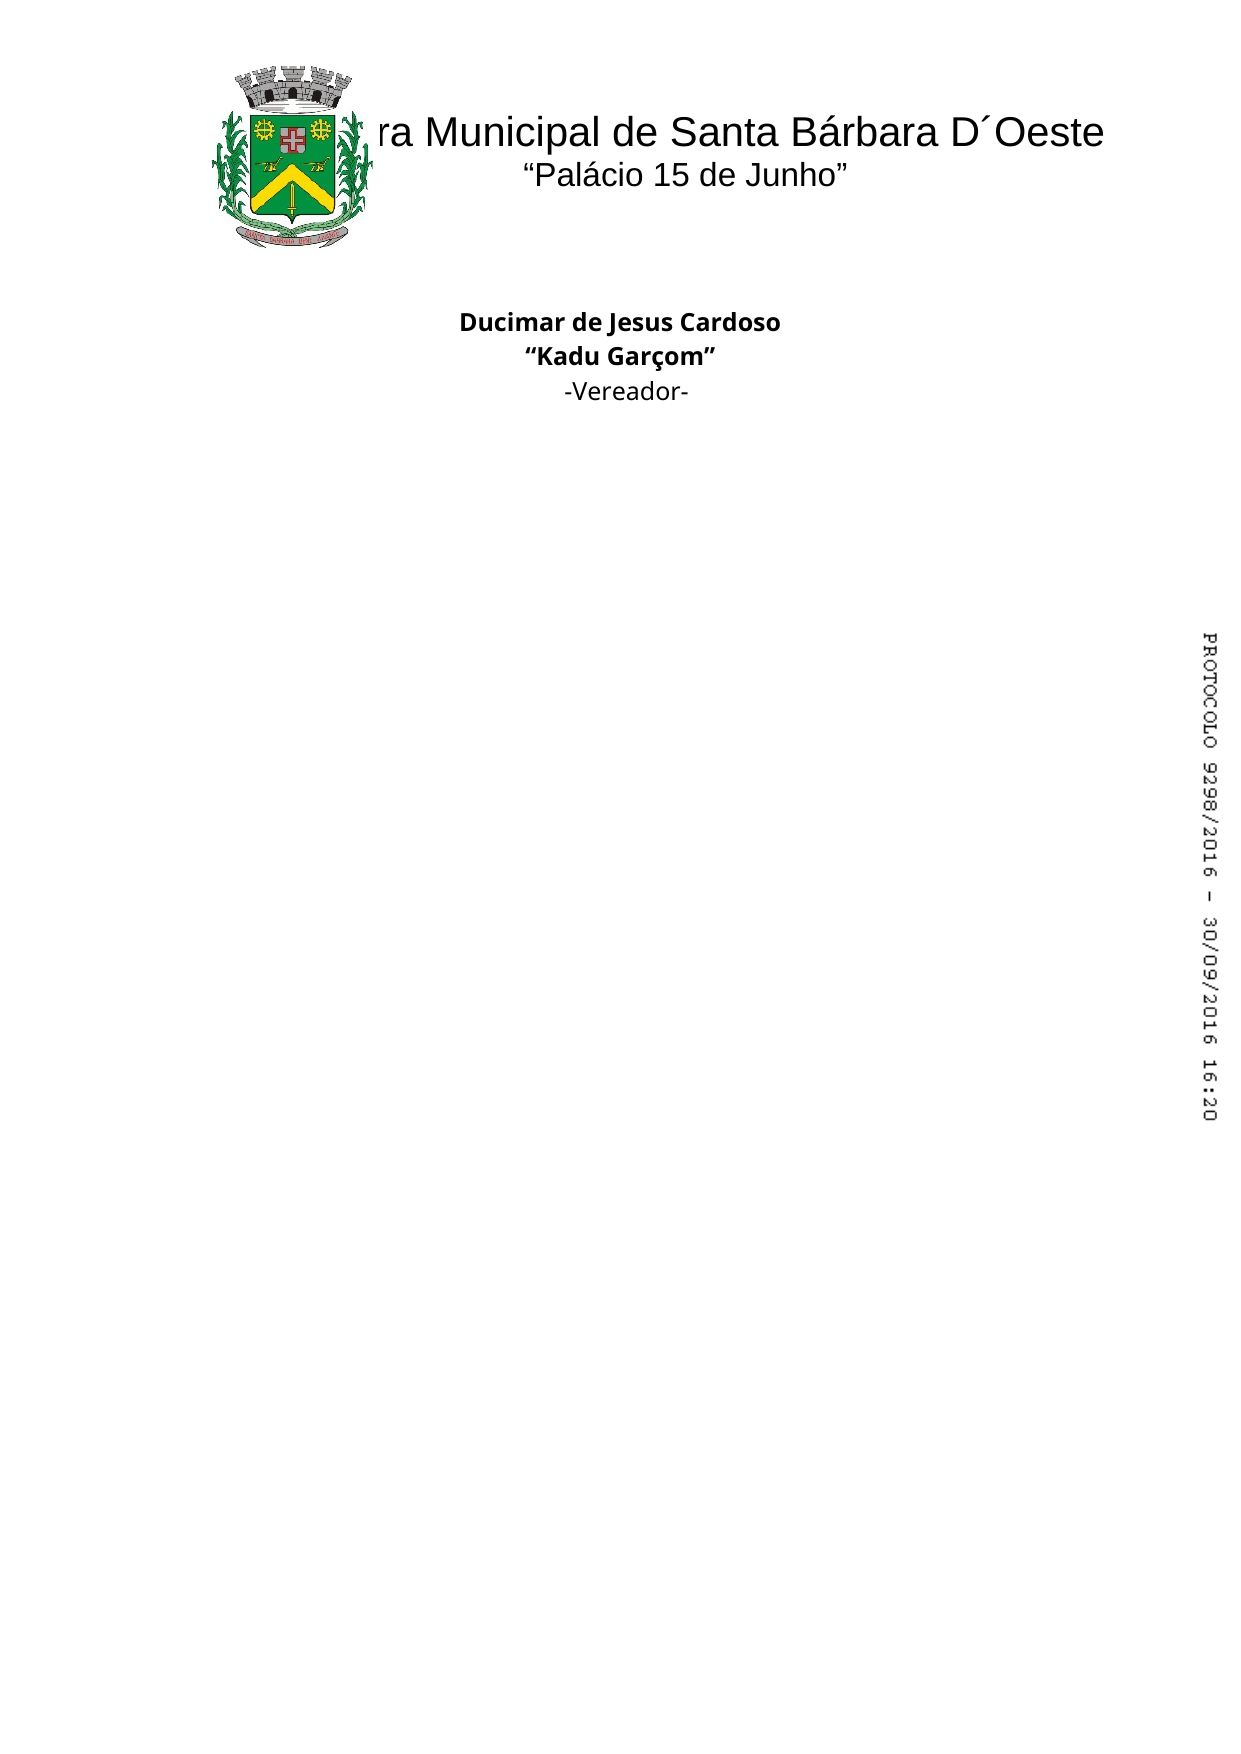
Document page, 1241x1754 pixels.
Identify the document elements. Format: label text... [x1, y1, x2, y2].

picture [211, 66, 380, 255]
picture [1177, 629, 1241, 1125]
text Ducimar de Jesus Cardoso [177, 305, 1063, 339]
text -Vereador- [177, 373, 1063, 407]
text “Kadu Garçom” [177, 339, 1063, 373]
